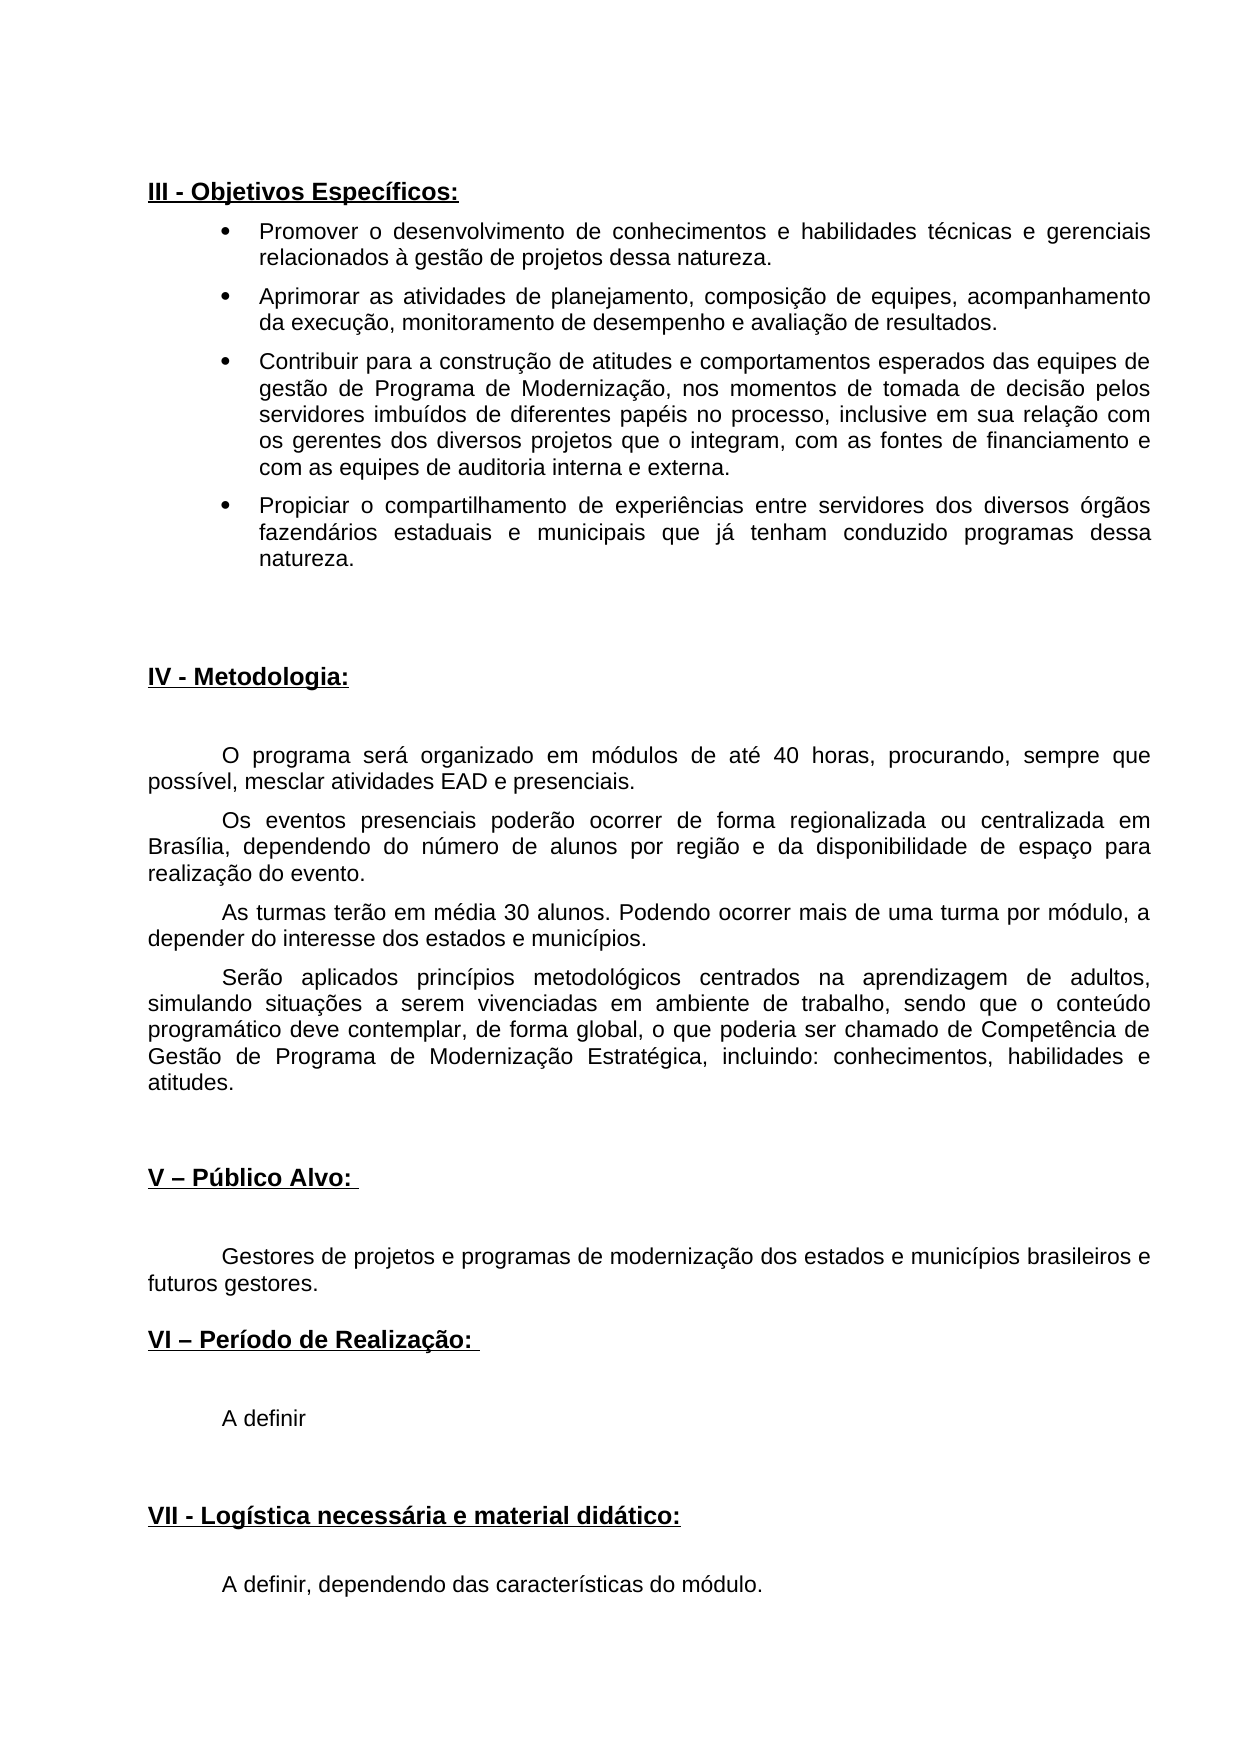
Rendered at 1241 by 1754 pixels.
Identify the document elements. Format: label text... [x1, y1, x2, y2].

text III - Objetivos Específicos: [148, 176, 1152, 205]
list Contribuir para a construção de atitudes e comportamentos esperados das equipes de gestão de Programa de Modernização, nos momentos de tomada de decisão pelos servidores imbuídos de diferentes papéis no processo, inclusive em sua relação com os gerentes dos diversos projetos que o integram, com as fontes de financiamento e com as equipes de auditoria interna e externa. [221, 348, 1152, 480]
text Os eventos presenciais poderão ocorrer de forma regionalizada ou centralizada em Brasília, dependendo do número de alunos por região e da disponibilidade de espaço para realização do evento. [148, 807, 1152, 886]
text A definir [148, 1405, 1152, 1431]
text As turmas terão em média 30 alunos. Podendo ocorrer mais de uma turma por módulo, a depender do interesse dos estados e municípios. [148, 898, 1152, 951]
list Aprimorar as atividades de planejamento, composição de equipes, acompanhamento da execução, monitoramento de desempenho e avaliação de resultados. [221, 283, 1152, 336]
text V – Público Alvo: [148, 1163, 1152, 1192]
list Promover o desenvolvimento de conhecimentos e habilidades técnicas e gerenciais relacionados à gestão de projetos dessa natureza. [221, 218, 1152, 270]
text VI – Período de Realização: [148, 1325, 1152, 1353]
text Gestores de projetos e programas de modernização dos estados e municípios brasileiros e futuros gestores. [148, 1243, 1152, 1296]
text IV - Metodologia: [148, 662, 1152, 690]
text A definir, dependendo das características do módulo. [148, 1571, 1152, 1597]
text Serão aplicados princípios metodológicos centrados na aprendizagem de adultos, simulando situações a serem vivenciadas em ambiente de trabalho, sendo que o conteúdo programático deve contemplar, de forma global, o que poderia ser chamado de Competência de Gestão de Programa de Modernização Estratégica, incluindo: conhecimentos, habilidades e atitudes. [148, 964, 1152, 1096]
text VII - Logística necessária e material didático: [148, 1501, 1152, 1530]
list Propiciar o compartilhamento de experiências entre servidores dos diversos órgãos fazendários estaduais e municipais que já tenham conduzido programas dessa natureza. [221, 492, 1152, 571]
text O programa será organizado em módulos de até 40 horas, procurando, sempre que possível, mesclar atividades EAD e presenciais. [148, 742, 1152, 794]
